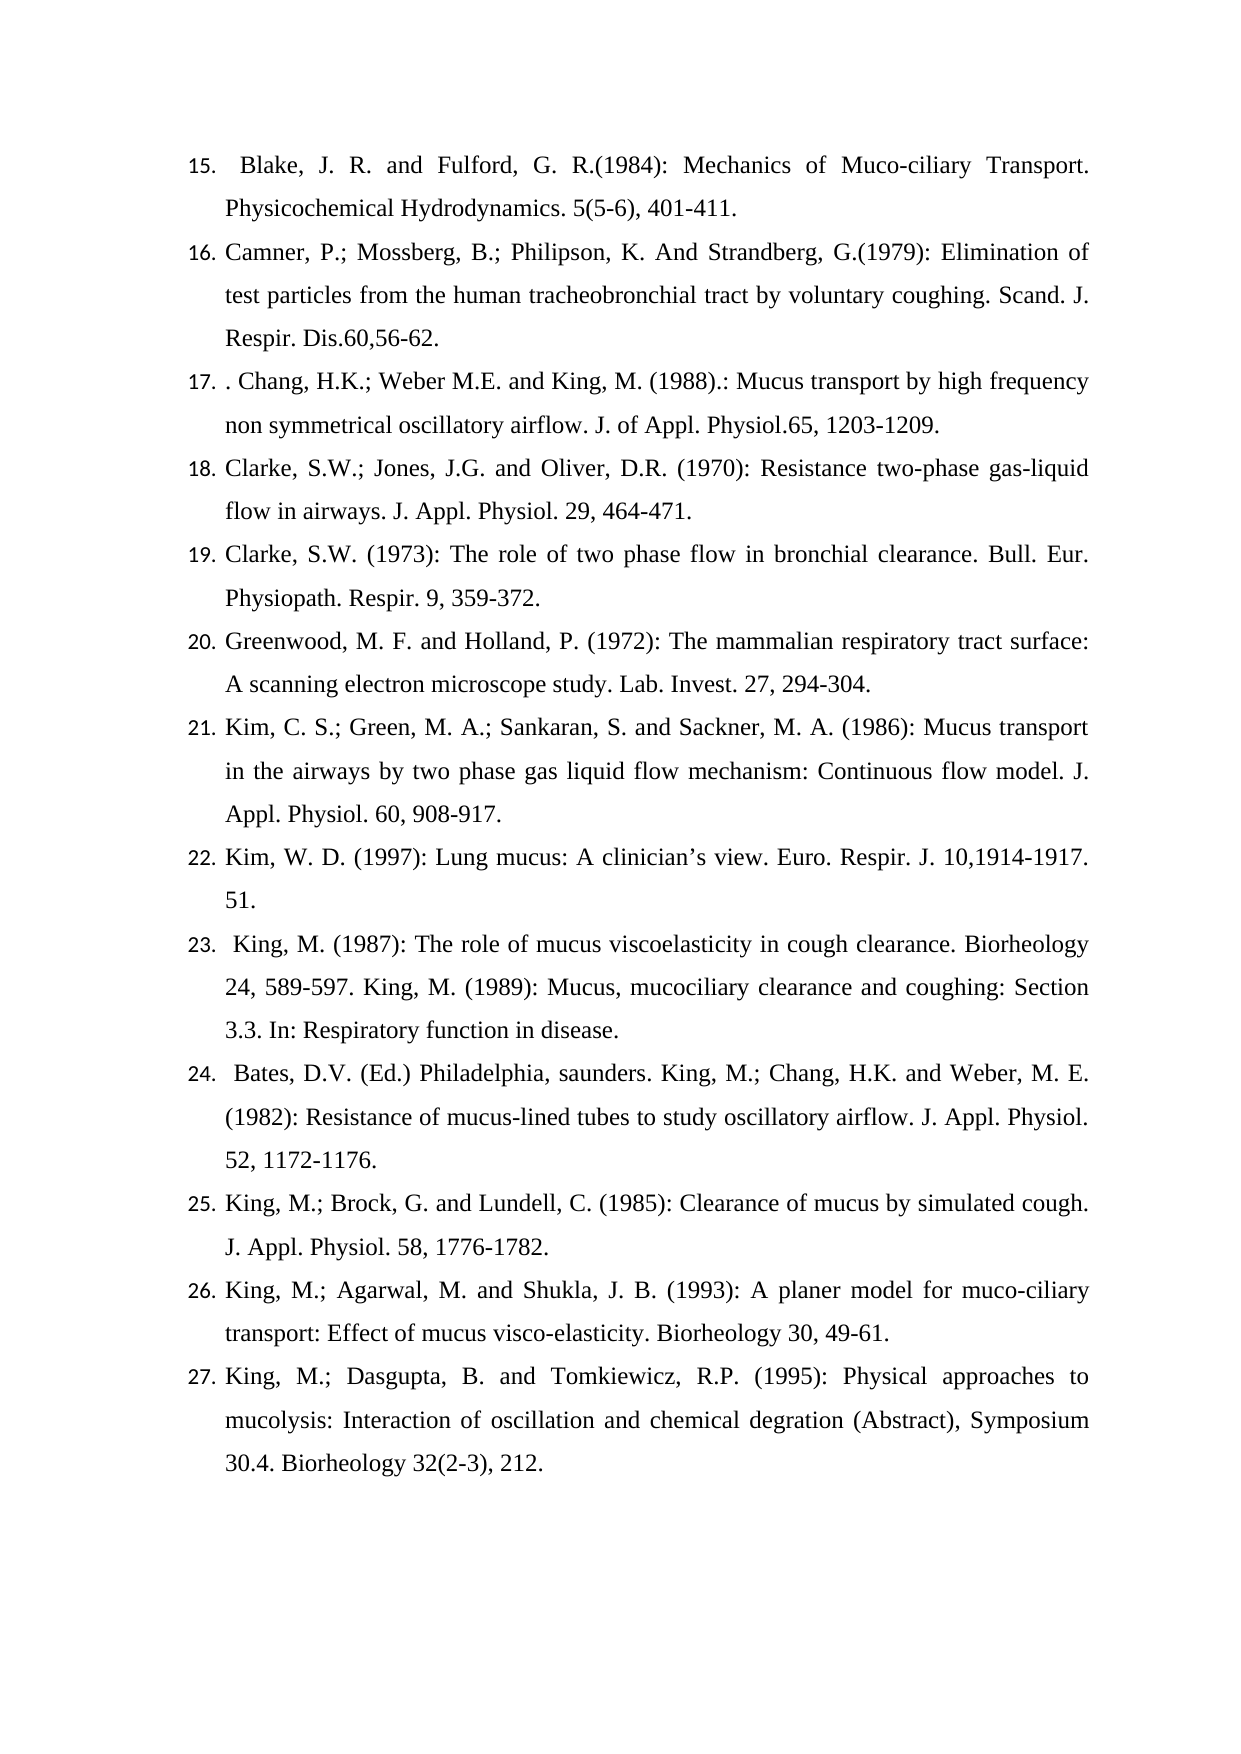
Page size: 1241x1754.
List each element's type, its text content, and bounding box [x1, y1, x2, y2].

list Kim, W. D. (1997): Lung mucus: A clinician’s view. Euro. Respir. J. 10,1914-1917. 51. [187, 842, 1090, 914]
list King, M.; Brock, G. and Lundell, C. (1985): Clearance of mucus by simulated cough. J. Appl. Physiol. 58, 1776-1782. [187, 1188, 1090, 1260]
list Greenwood, M. F. and Holland, P. (1972): The mammalian respiratory tract surface: A scanning electron microscope study. Lab. Invest. 27, 294-304. [187, 626, 1090, 698]
list Bates, D.V. (Ed.) Philadelphia, saunders. King, M.; Chang, H.K. and Weber, M. E. (1982): Resistance of mucus-lined tubes to study oscillatory airflow. J. Appl. Physiol. 52, 1172-1176. [187, 1058, 1090, 1174]
list King, M.; Dasgupta, B. and Tomkiewicz, R.P. (1995): Physical approaches to mucolysis: Interaction of oscillation and chemical degration (Abstract), Symposium 30.4. Biorheology 32(2-3), 212. [187, 1361, 1090, 1477]
list Clarke, S.W. (1973): The role of two phase flow in bronchial clearance. Bull. Eur. Physiopath. Respir. 9, 359-372. [187, 539, 1090, 612]
list King, M.; Agarwal, M. and Shukla, J. B. (1993): A planer model for muco-ciliary transport: Effect of mucus visco-elasticity. Biorheology 30, 49-61. [187, 1275, 1090, 1347]
list Kim, C. S.; Green, M. A.; Sankaran, S. and Sackner, M. A. (1986): Mucus transport in the airways by two phase gas liquid flow mechanism: Continuous flow model. J. Appl. Physiol. 60, 908-917. [187, 712, 1090, 828]
list Blake, J. R. and Fulford, G. R.(1984): Mechanics of Muco-ciliary Transport. Physicochemical Hydrodynamics. 5(5-6), 401-411. [187, 150, 1090, 222]
list Camner, P.; Mossberg, B.; Philipson, K. And Strandberg, G.(1979): Elimination of test particles from the human tracheobronchial tract by voluntary coughing. Scand. J. Respir. Dis.60,56-62. [187, 237, 1090, 352]
list Clarke, S.W.; Jones, J.G. and Oliver, D.R. (1970): Resistance two-phase gas-liquid flow in airways. J. Appl. Physiol. 29, 464-471. [187, 453, 1090, 525]
list King, M. (1987): The role of mucus viscoelasticity in cough clearance. Biorheology 24, 589-597. King, M. (1989): Mucus, mucociliary clearance and coughing: Section 3.3. In: Respiratory function in disease. [187, 929, 1090, 1044]
list . Chang, H.K.; Weber M.E. and King, M. (1988).: Mucus transport by high frequency non symmetrical oscillatory airflow. J. of Appl. Physiol.65, 1203-1209. [187, 366, 1090, 438]
